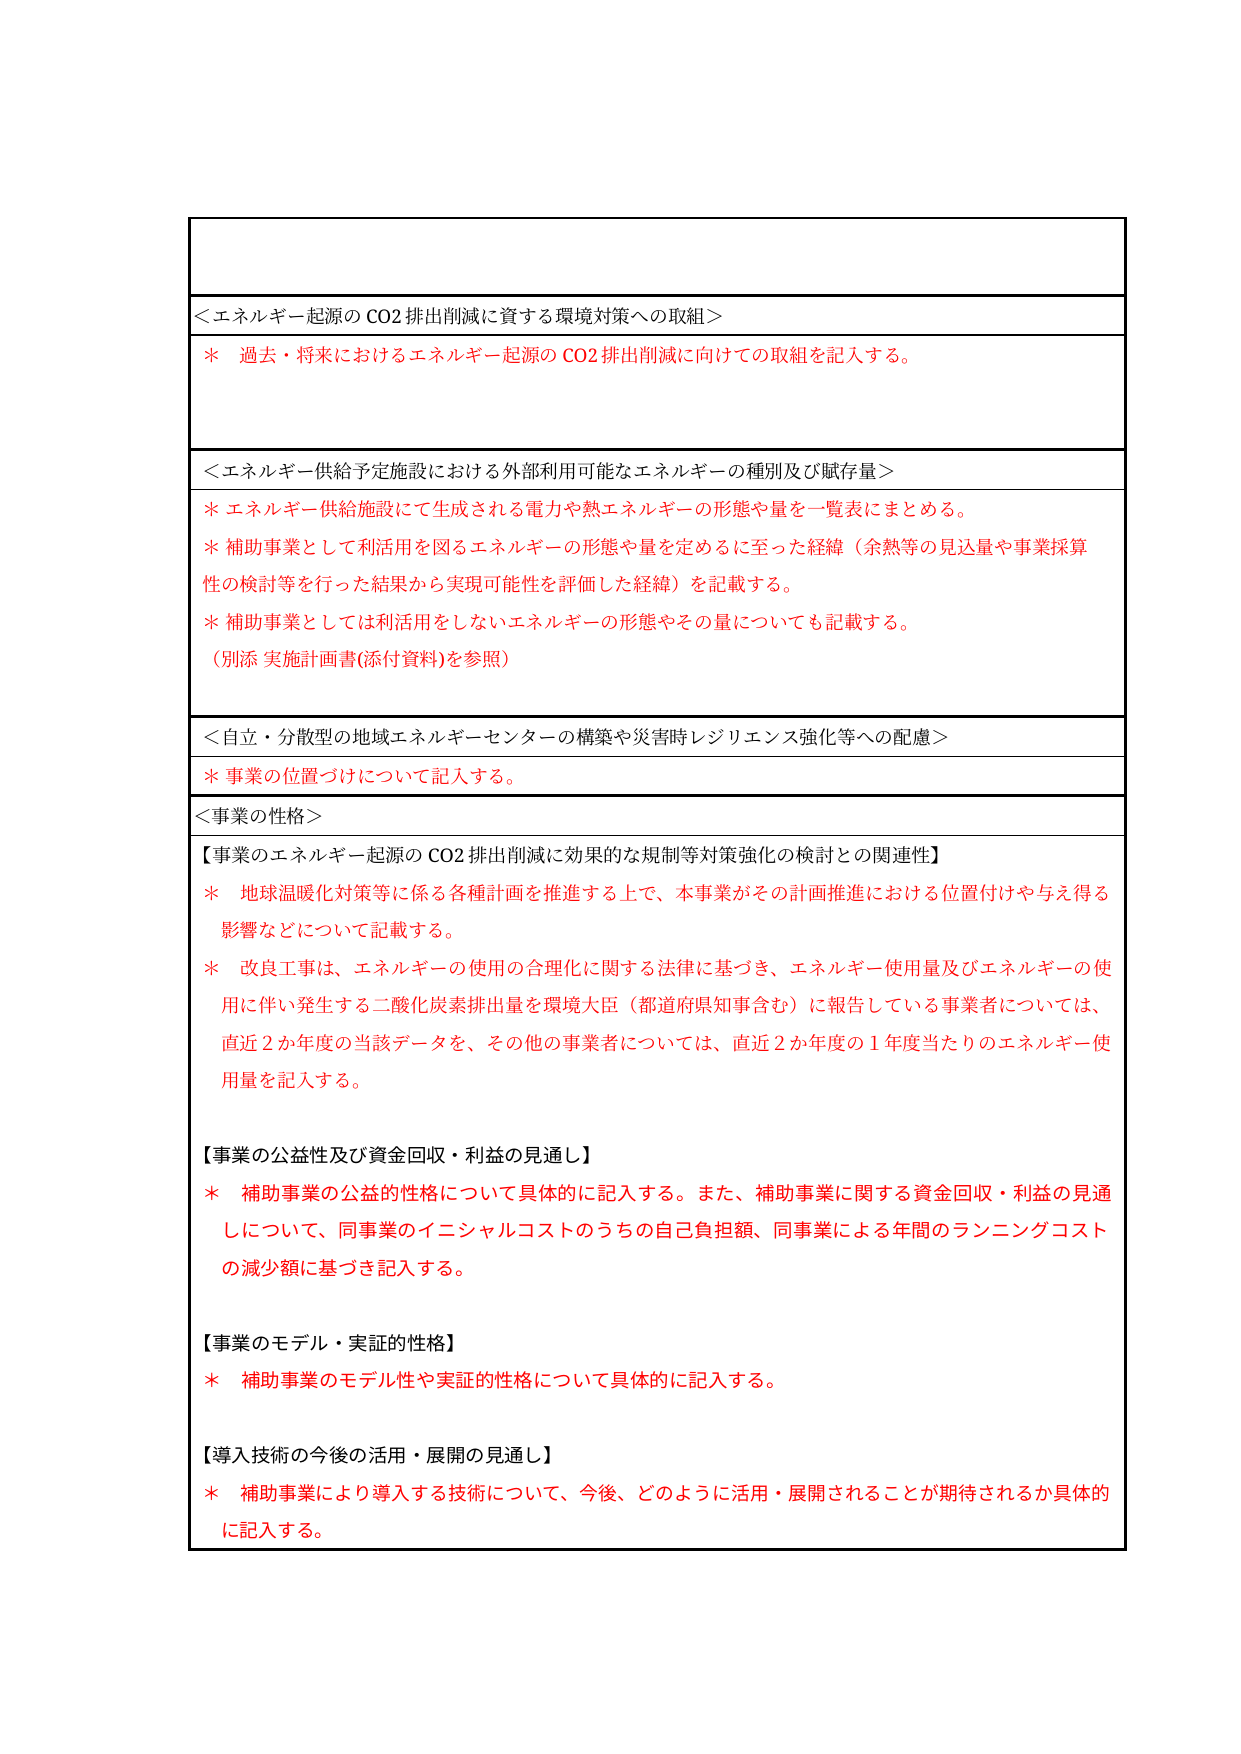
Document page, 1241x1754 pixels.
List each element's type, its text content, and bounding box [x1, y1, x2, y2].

table_cell ＜自立・分散型の地域エネルギーセンターの構築や災害時レジリエンス強化等への配慮＞ [191, 718, 1124, 756]
table_cell ＊ エネルギー供給施設にて生成される電力や熱エネルギーの形態や量を一覧表にまとめる。 ＊ 補助事業として利活用を図るエネルギーの形態や量を定めるに至った経緯（余熱等の見込量や事業採算 性の検討等を行った結果から実現可能性を評価した経緯）を記載する。 ＊ 補助事業としては利活用をしないエネルギーの形態やその量についても記載する。 （別添 実施計画書(添付資料)を参照） [191, 490, 1124, 715]
table_cell ＜事業の性格＞ [191, 797, 1124, 835]
table_cell ＊ 事業の位置づけについて記入する。 [191, 757, 1124, 794]
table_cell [191, 219, 1124, 293]
table_cell ＊ 過去・将来におけるエネルギー起源のCO2排出削減に向けての取組を記入する。 [191, 336, 1124, 448]
table_cell ＜エネルギー供給予定施設における外部利用可能なエネルギーの種別及び賦存量＞ [191, 451, 1124, 489]
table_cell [191, 836, 1124, 1548]
table_cell ＜エネルギー起源のCO2排出削減に資する環境対策への取組＞ [191, 297, 1124, 334]
